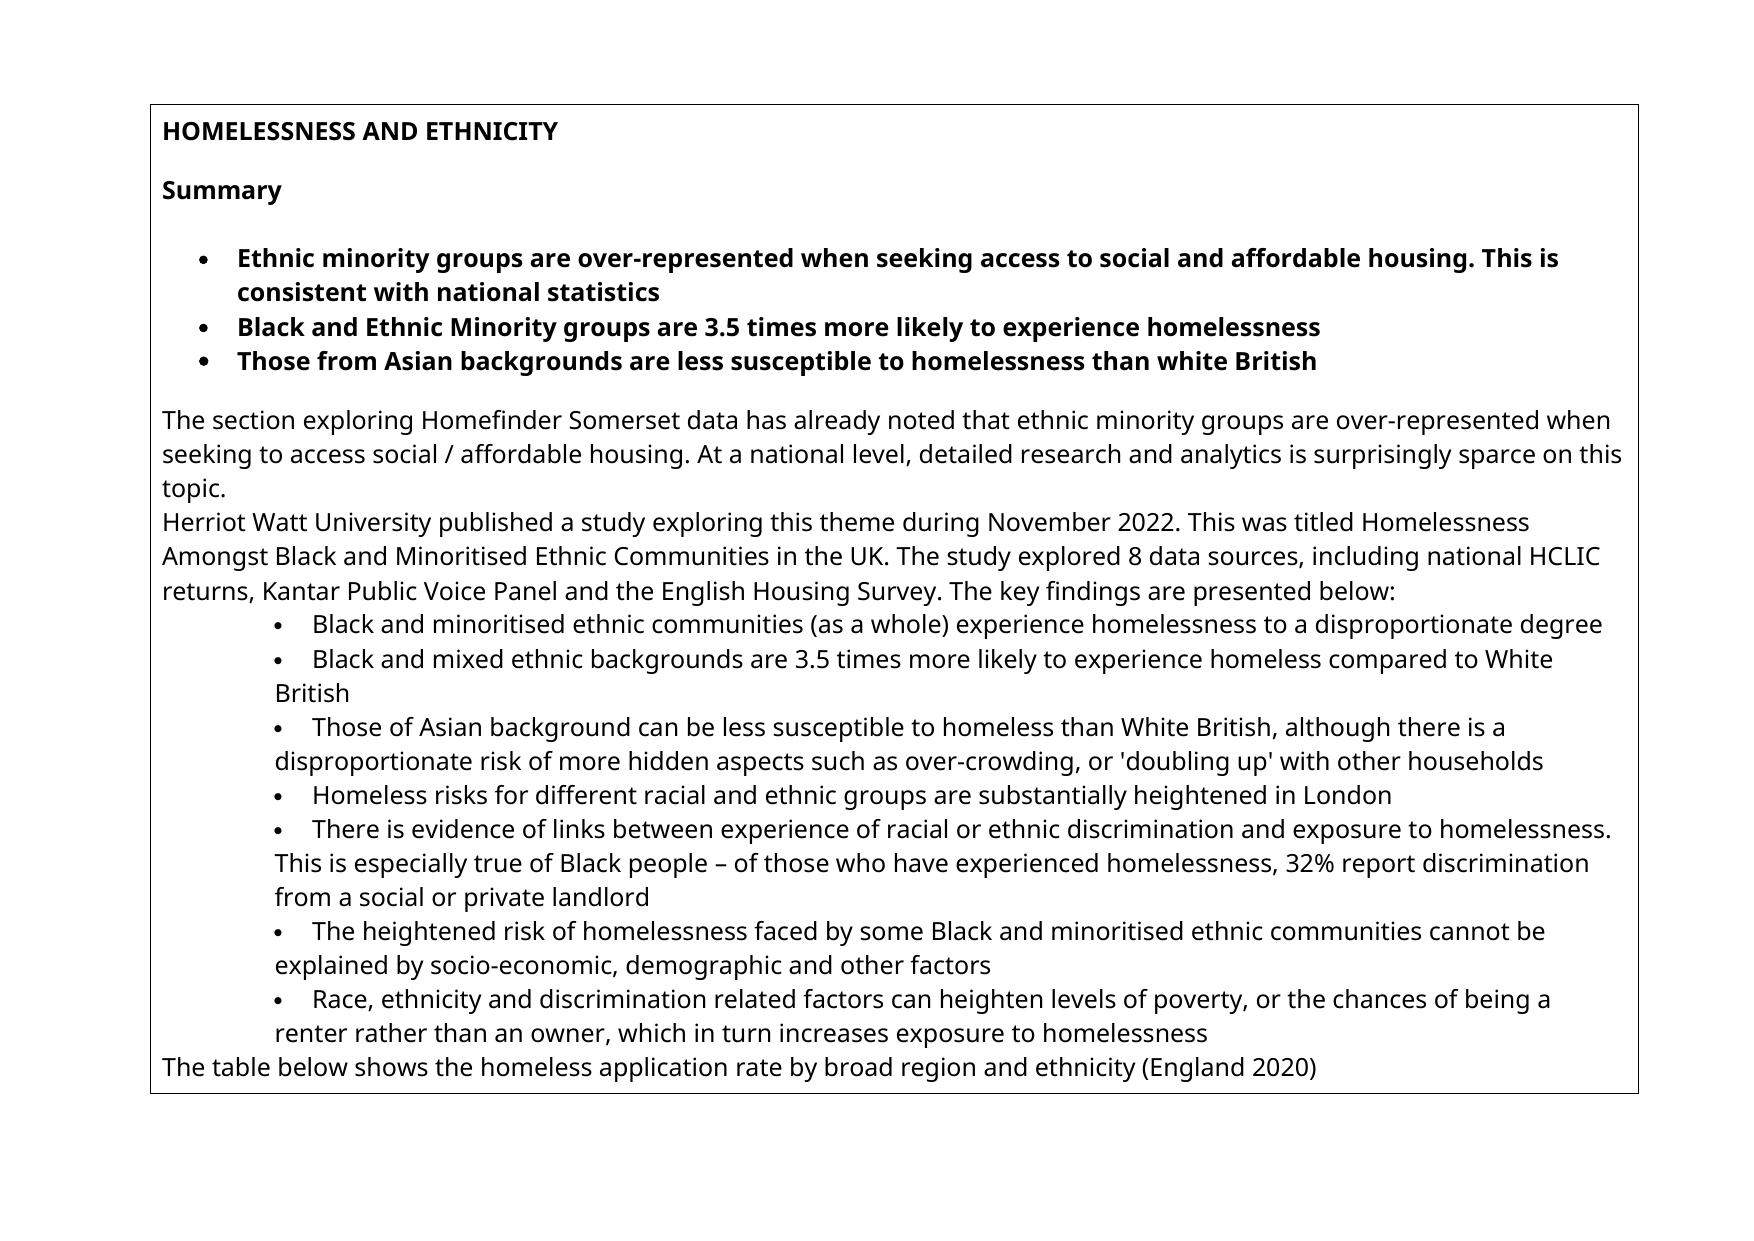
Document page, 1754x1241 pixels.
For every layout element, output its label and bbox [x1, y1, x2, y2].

table_cell [151, 105, 1638, 1093]
